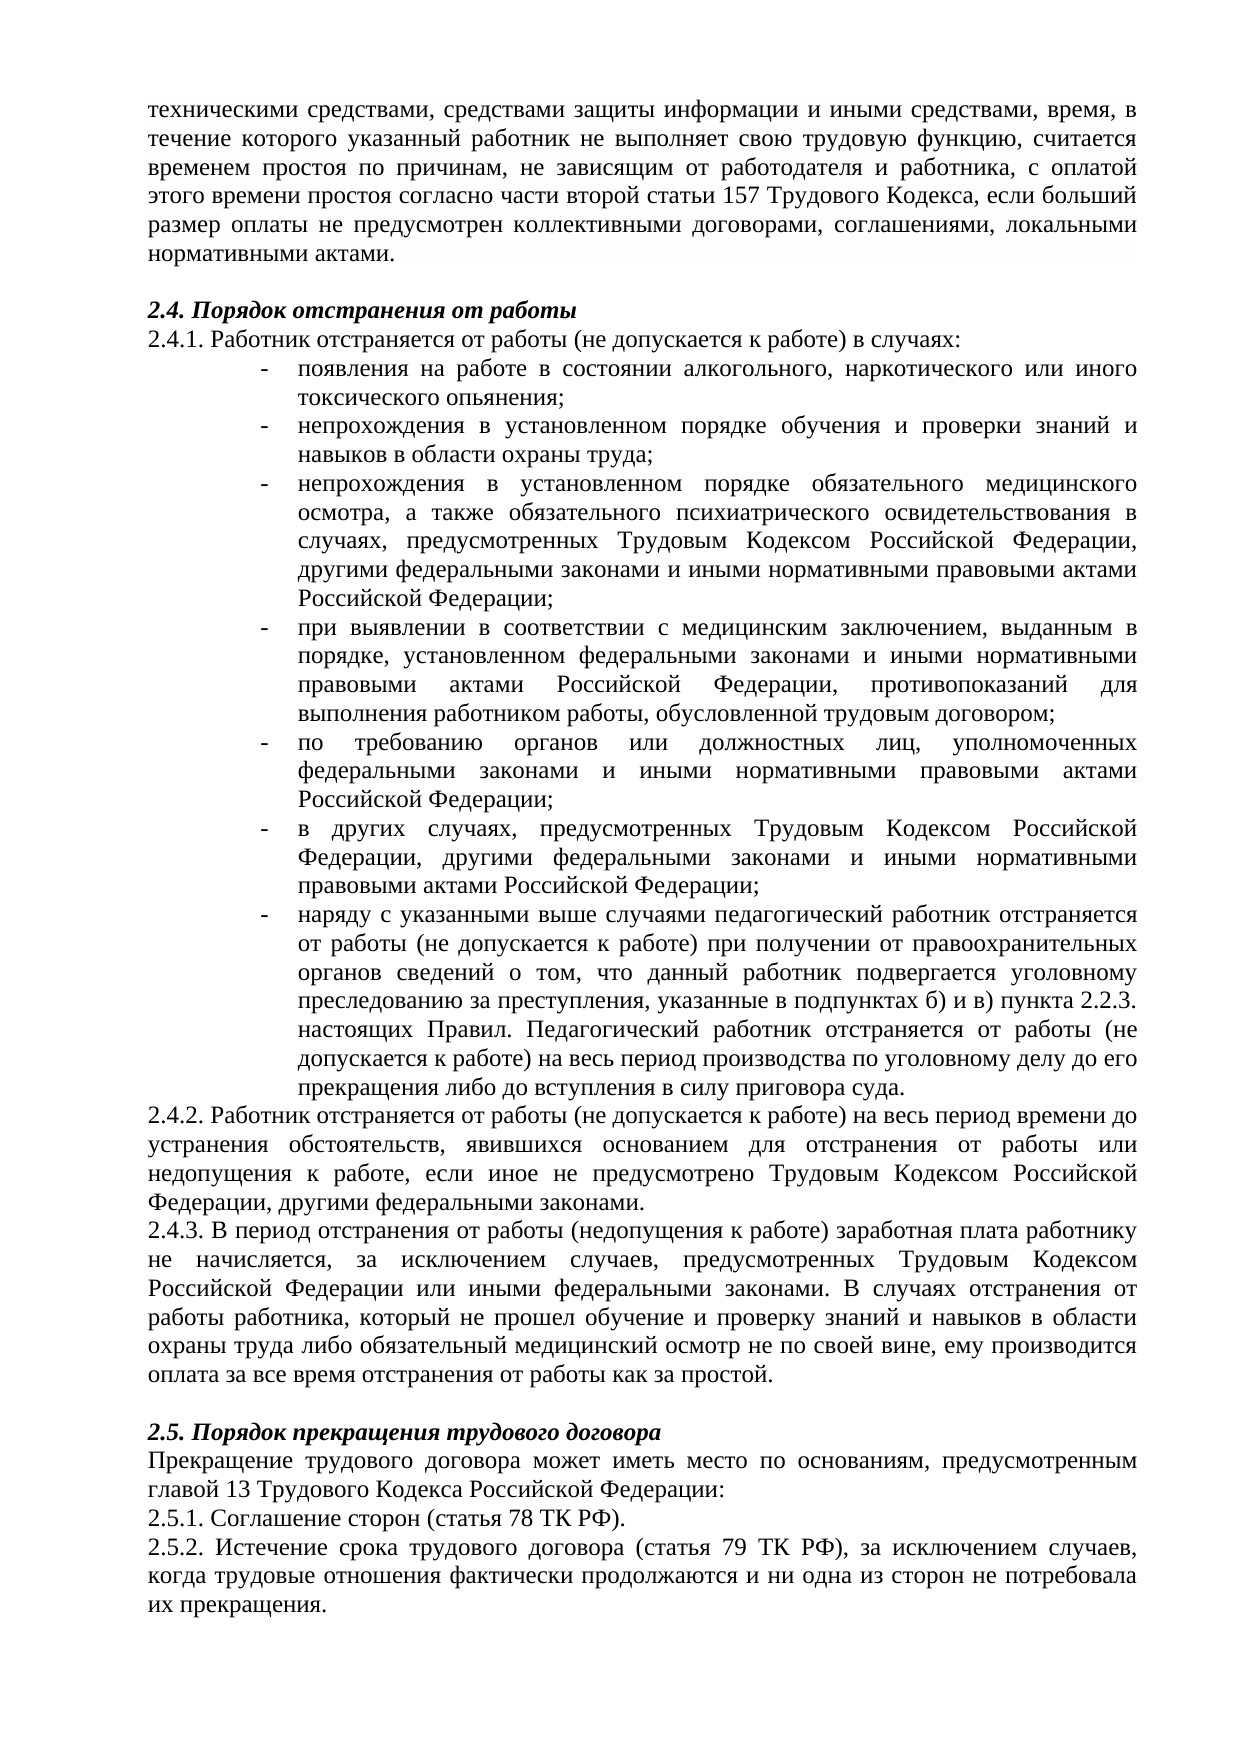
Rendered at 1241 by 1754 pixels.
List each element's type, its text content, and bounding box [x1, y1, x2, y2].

list по требованию органов или должностных лиц, уполномоченных федеральными законами и иными нормативными правовыми актами Российской Федерации; [260, 727, 1138, 813]
text 2.5. Порядок прекращения трудового договора [148, 1417, 1138, 1445]
list при выявлении в соответствии с медицинским заключением, выданным в порядке, установленном федеральными законами и иными нормативными правовыми актами Российской Федерации, противопоказаний для выполнения работником работы, обусловленной трудовым договором; [260, 612, 1138, 727]
list непрохождения в установленном порядке обучения и проверки знаний и навыков в области охраны труда; [260, 410, 1138, 468]
text 2.5.2. Истечение срока трудового договора (статья 79 ТК РФ), за исключением случаев, когда трудовые отношения фактически продолжаются и ни одна из сторон не потребовала их прекращения. [148, 1532, 1138, 1618]
list непрохождения в установленном порядке обязательного медицинского осмотра, а также обязательного психиатрического освидетельствования в случаях, предусмотренных Трудовым Кодексом Российской Федерации, другими федеральными законами и иными нормативными правовыми актами Российской Федерации; [260, 468, 1138, 612]
list наряду с указанными выше случаями педагогический работник отстраняется от работы (не допускается к работе) при получении от правоохранительных органов сведений о том, что данный работник подвергается уголовному преследованию за преступления, указанные в подпунктах б) и в) пункта 2.2.3. настоящих Правил. Педагогический работник отстраняется от работы (не допускается к работе) на весь период производства по уголовному делу до его прекращения либо до вступления в силу приговора суда. [260, 899, 1138, 1100]
text 2.5.1. Соглашение сторон (статья 78 ТК РФ). [148, 1503, 1138, 1532]
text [148, 94, 1138, 267]
list в других случаях, предусмотренных Трудовым Кодексом Российской Федерации, другими федеральными законами и иными нормативными правовыми актами Российской Федерации; [260, 813, 1138, 899]
text 2.4.1. Работник отстраняется от работы (не допускается к работе) в случаях: [148, 324, 1138, 353]
list появления на работе в состоянии алкогольного, наркотического или иного токсического опьянения; [260, 353, 1138, 410]
text 2.4. Порядок отстранения от работы [148, 295, 1138, 324]
text 2.4.2. Работник отстраняется от работы (не допускается к работе) на весь период времени до устранения обстоятельств, явившихся основанием для отстранения от работы или недопущения к работе, если иное не предусмотрено Трудовым Кодексом Российской Федерации, другими федеральными законами. [148, 1100, 1138, 1215]
text 2.4.3. В период отстранения от работы (недопущения к работе) заработная плата работнику не начисляется, за исключением случаев, предусмотренных Трудовым Кодексом Российской Федерации или иными федеральными законами. В случаях отстранения от работы работника, который не прошел обучение и проверку знаний и навыков в области охраны труда либо обязательный медицинский осмотр не по своей вине, ему производится оплата за все время отстранения от работы как за простой. [148, 1215, 1138, 1388]
text Прекращение трудового договора может иметь место по основаниям, предусмотренным главой 13 Трудового Кодекса Российской Федерации: [148, 1445, 1138, 1503]
